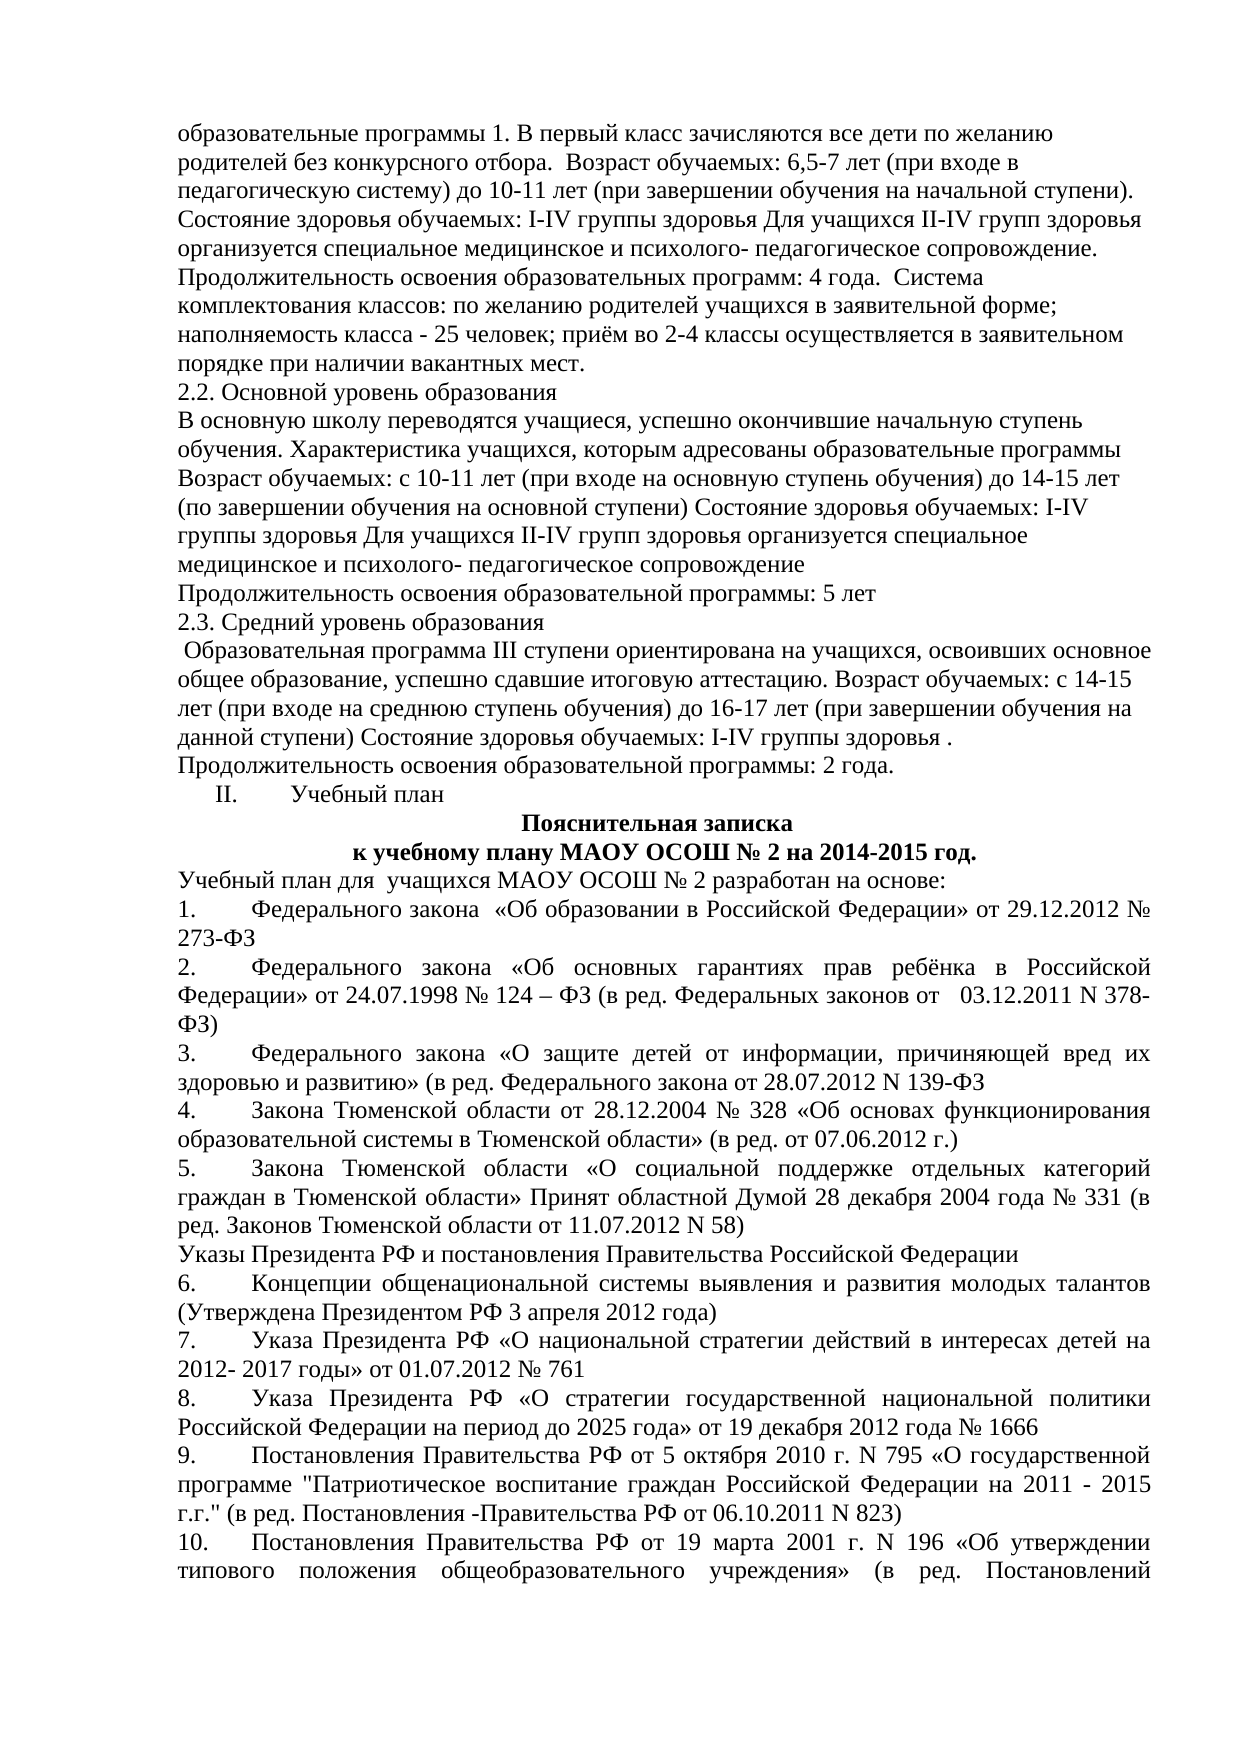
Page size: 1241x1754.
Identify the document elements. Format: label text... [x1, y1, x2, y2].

text 2.2. Основной уровень образования [177, 377, 1152, 406]
text 6. Концепции общенациональной системы выявления и развития молодых талантов (Утверждена Президентом РФ 3 апреля 2012 года) [177, 1268, 1152, 1326]
text 3. Федерального закона «О защите детей от информации, причиняющей вред их здоровью и развитию» (в ред. Федерального закона от 28.07.2012 N 139-ФЗ [177, 1038, 1152, 1096]
text 4. Закона Тюменской области от 28.12.2004 № 328 «Об основах функционирования образовательной системы в Тюменской области» (в ред. от 07.06.2012 г.) [177, 1096, 1152, 1153]
text 1. Федерального закона «Об образовании в Российской Федерации» от 29.12.2012 № 273-ФЗ [177, 894, 1152, 952]
text Образовательная программа III ступени ориентирована на учащихся, освоивших основное общее образование, успешно сдавшие итоговую аттестацию. Возраст обучаемых: с 14-15 лет (при входе на среднюю ступень обучения) до 16-17 лет (при завершении обучения на данной ступени) Состояние здоровья обучаемых: I-IV группы здоровья . Продолжительность освоения образовательной программы: 2 года. [177, 636, 1152, 779]
text 8. Указа Президента РФ «О стратегии государственной национальной политики Российской Федерации на период до 2025 года» от 19 декабря 2012 года № 1666 [177, 1383, 1152, 1441]
text Учебный план для учащихся МАОУ ОСОШ № 2 разработан на основе: [177, 866, 1152, 894]
text Указы Президента РФ и постановления Правительства Российской Федерации [177, 1239, 1152, 1268]
text 9. Постановления Правительства РФ от 5 октября . N 795 «О государственной программе "Патриотическое воспитание граждан Российской Федерации на 2011 - .г." (в ред. Постановления -Правительства РФ от 06.10.2011 N 823) [177, 1441, 1152, 1527]
text Продолжительность освоения образовательной программы: 5 лет [177, 578, 1152, 607]
list Учебный план [215, 779, 1152, 808]
text 5. Закона Тюменской области «О социальной поддержке отдельных категорий граждан в Тюменской области» Принят областной Думой 28 декабря 2004 года № 331 (в ред. Законов Тюменской области от 11.07.2012 N 58) [177, 1153, 1152, 1239]
text Пояснительная записка [177, 808, 1152, 837]
text 2.3. Средний уровень образования [177, 607, 1152, 636]
text к учебному плану МАОУ ОСОШ № 2 на 2014-2015 год. [177, 837, 1152, 866]
text 7. Указа Президента РФ «О национальной стратегии действий в интересах детей на 2012- 2017 годы» от 01.07.2012 № 761 [177, 1326, 1152, 1383]
text 2. Федерального закона «Об основных гарантиях прав ребёнка в Российской Федерации» от 24.07.1998 № 124 – ФЗ (в ред. Федеральных законов от 03.12.2011 N 378-ФЗ) [177, 952, 1152, 1038]
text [177, 1527, 1152, 1584]
text В основную школу переводятся учащиеся, успешно окончившие начальную ступень обучения. Характеристика учащихся, которым адресованы образовательные программы Возраст обучаемых: с 10-11 лет (при входе на основную ступень обучения) до 14-15 лет (по завершении обучения на основной ступени) Состояние здоровья обучаемых: I-IV группы здоровья Для учащихся II-IV групп здоровья организуется специальное медицинское и психолого- педагогическое сопровождение [177, 406, 1152, 578]
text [177, 118, 1152, 377]
